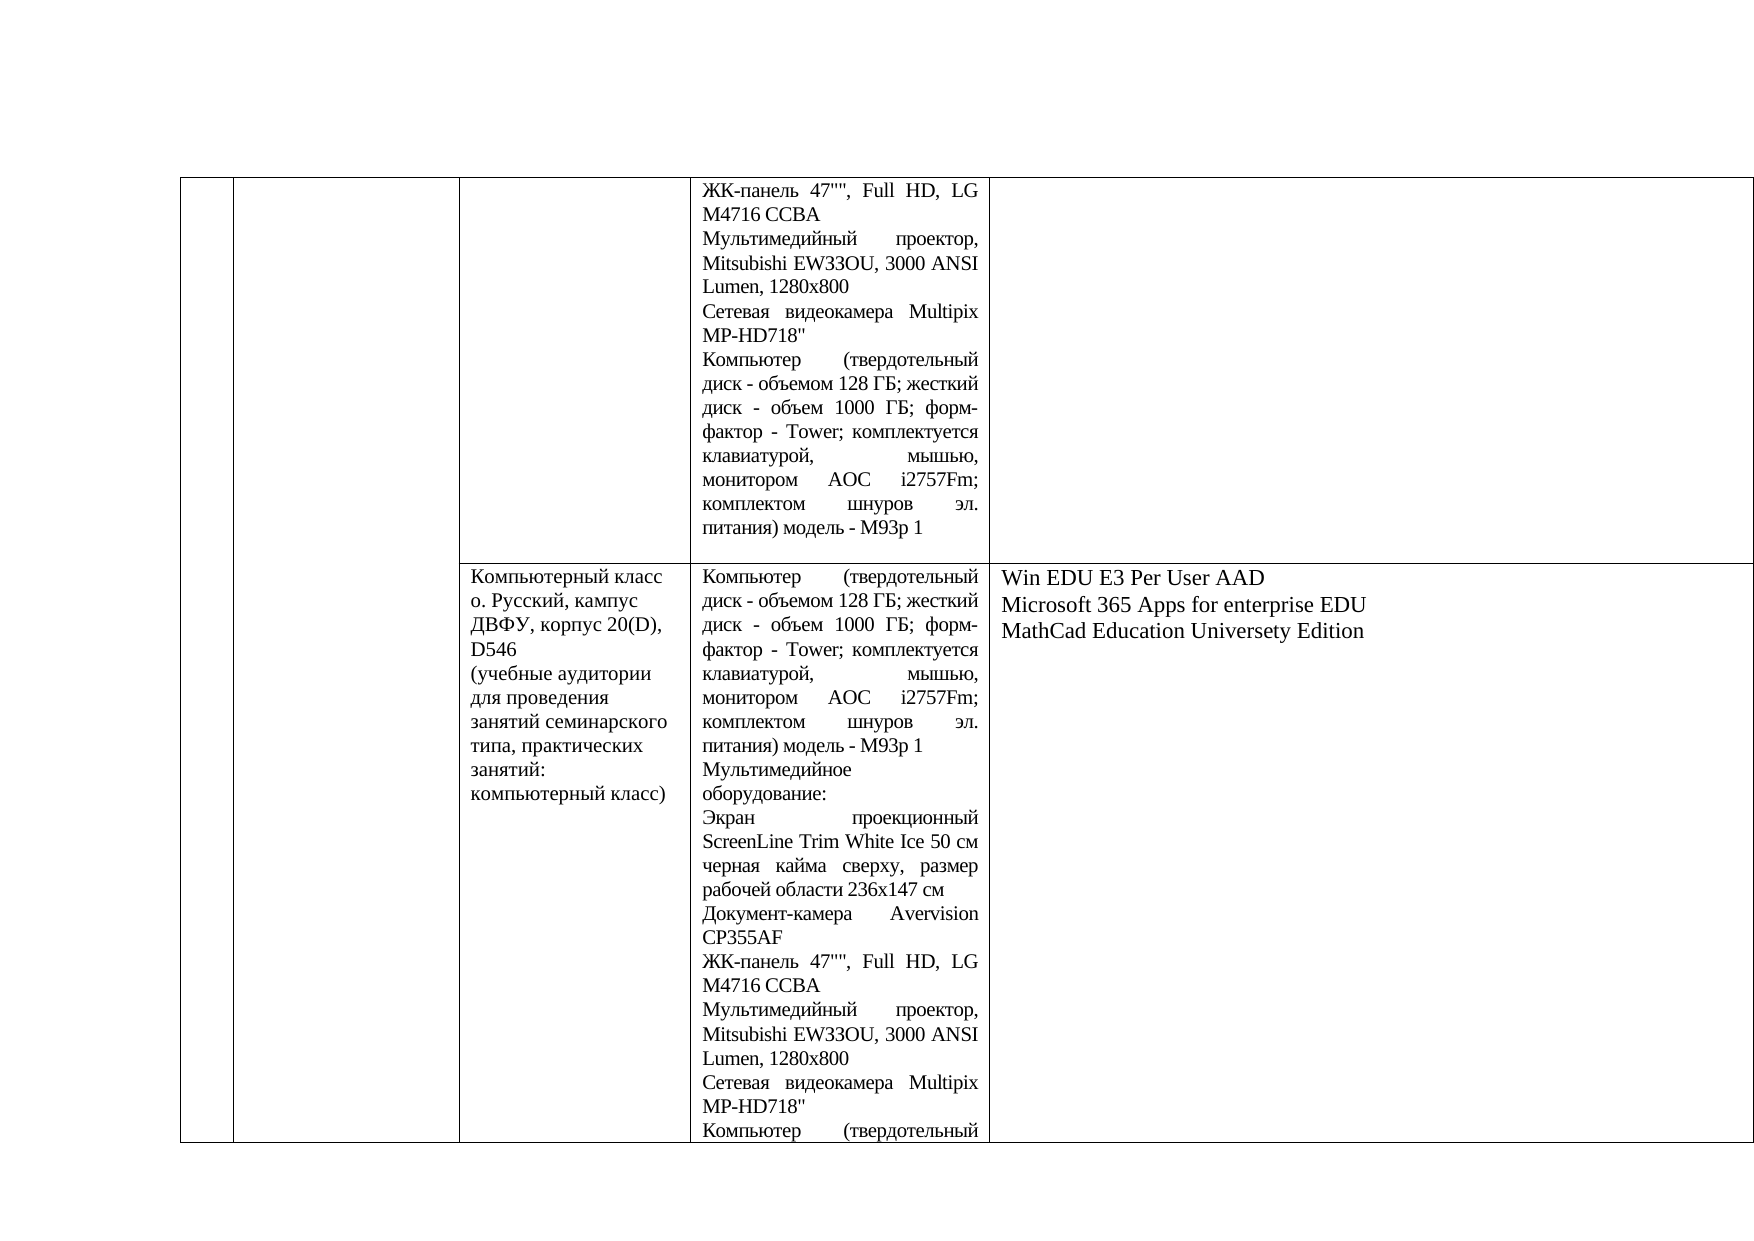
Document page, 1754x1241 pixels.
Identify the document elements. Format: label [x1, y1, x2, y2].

table_cell [460, 564, 690, 1142]
table_cell [990, 564, 1753, 1142]
table_cell [691, 178, 989, 563]
table_cell [691, 564, 989, 1142]
table_cell [990, 178, 1753, 563]
table_cell [460, 178, 690, 563]
